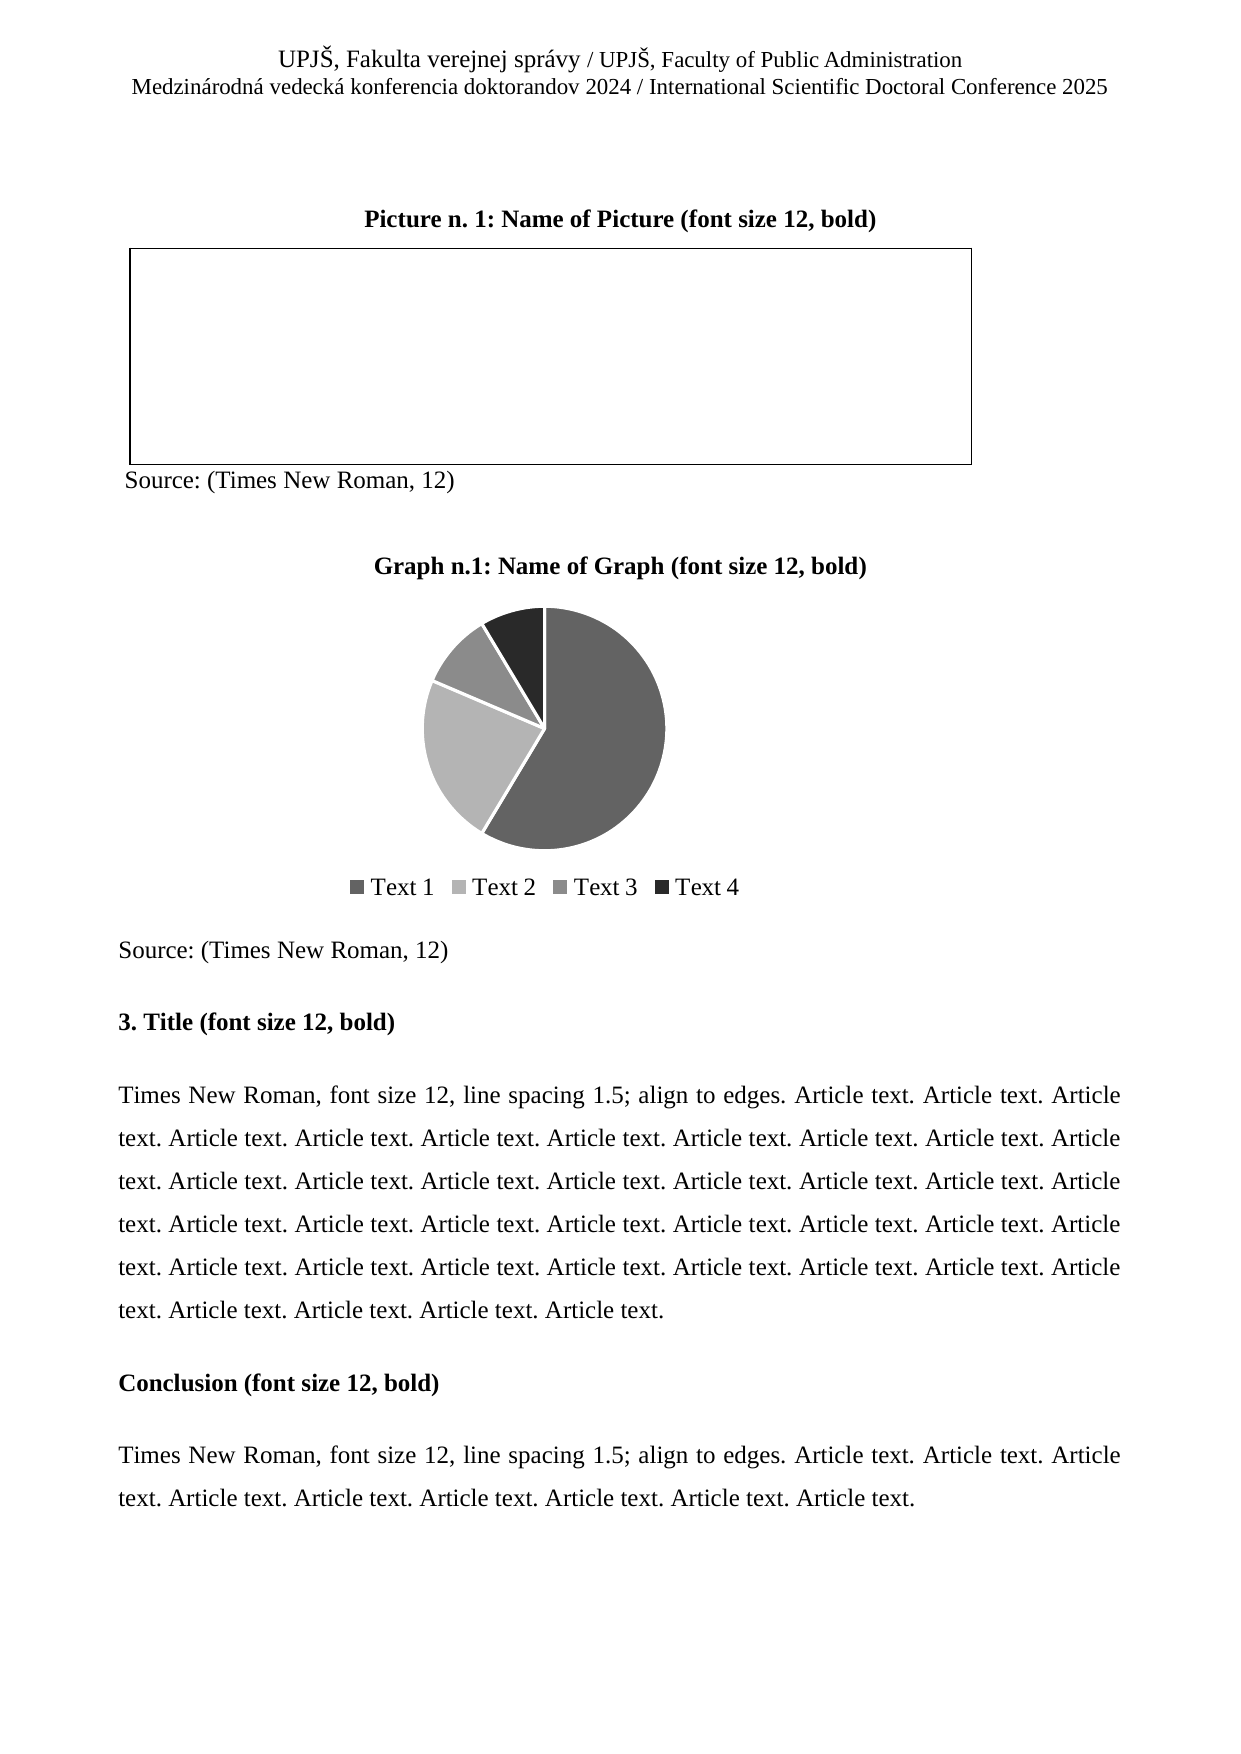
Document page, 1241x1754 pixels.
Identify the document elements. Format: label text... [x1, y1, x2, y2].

text Graph n.1: Name of Graph (font size 12, bold) [118, 551, 1122, 580]
text Times New Roman, font size 12, line spacing 1.5; align to edges. Article text. Article text. Article text. Article text. Article text. Article text. Article text. Article text. Article text. [118, 1440, 1122, 1512]
text 3. Title (font size 12, bold) [118, 1007, 1122, 1036]
text Source: (Times New Roman, 12) [118, 594, 1122, 964]
text Source: (Times New Roman, 12) [118, 465, 1122, 494]
text Conclusion (font size 12, bold) [118, 1368, 1122, 1396]
text Times New Roman, font size 12, line spacing 1.5; align to edges. Article text. Article text. Article text. Article text. Article text. Article text. Article text. Article text. Article text. Article text. Article text. Article text. Article text. Article text. Article text. Article text. Article text. Article text. Article text. Article text. Article text. Article text. Article text. Article text. Article text. Article text. Article text. Article text. Article text. Article text. Article text. Article text. Article text. Article text. Article text. Article text. Article text. Article text. Article text. [118, 1080, 1122, 1324]
table_header [131, 249, 971, 464]
text Picture n. 1: Name of Picture (font size 12, bold) [118, 204, 1122, 233]
